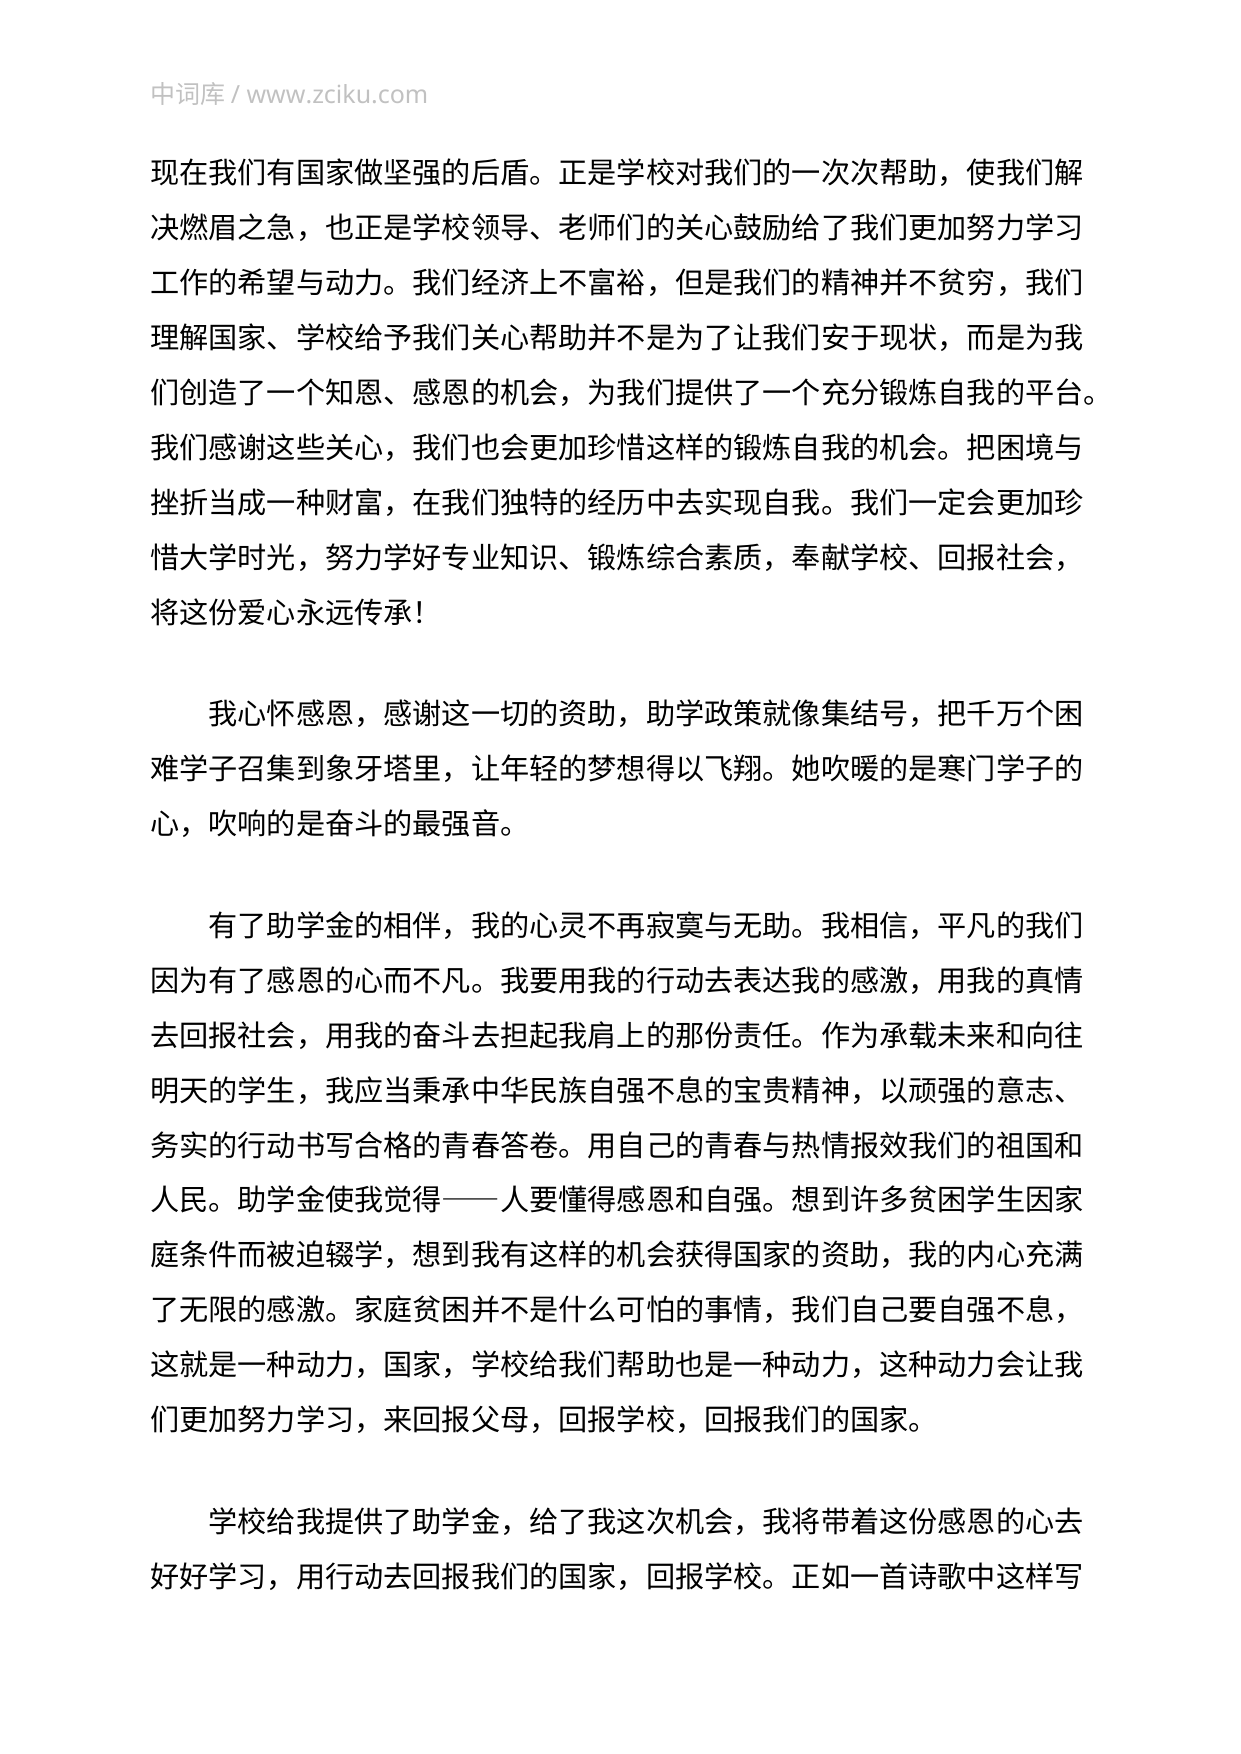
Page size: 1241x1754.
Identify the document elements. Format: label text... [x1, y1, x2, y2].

text 有了助学金的相伴，我的心灵不再寂寞与无助。我相信，平凡的我们因为有了感恩的心而不凡。我要用我的行动去表达我的感激，用我的真情去回报社会，用我的奋斗去担起我肩上的那份责任。作为承载未来和向往明天的学生，我应当秉承中华民族自强不息的宝贵精神，以顽强的意志、务实的行动书写合格的青春答卷。用自己的青春与热情报效我们的祖国和人民。助学金使我觉得——人要懂得感恩和自强。想到许多贫困学生因家庭条件而被迫辍学，想到我有这样的机会获得国家的资助，我的内心充满了无限的感激。家庭贫困并不是什么可怕的事情，我们自己要自强不息，这就是一种动力，国家，学校给我们帮助也是一种动力，这种动力会让我们更加努力学习，来回报父母，回报学校，回报我们的国家。 [150, 902, 1090, 1439]
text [150, 150, 1090, 631]
text 我心怀感恩，感谢这一切的资助，助学政策就像集结号，把千万个困难学子召集到象牙塔里，让年轻的梦想得以飞翔。她吹暖的是寒门学子的心，吹响的是奋斗的最强音。 [150, 691, 1090, 843]
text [150, 1498, 1090, 1596]
